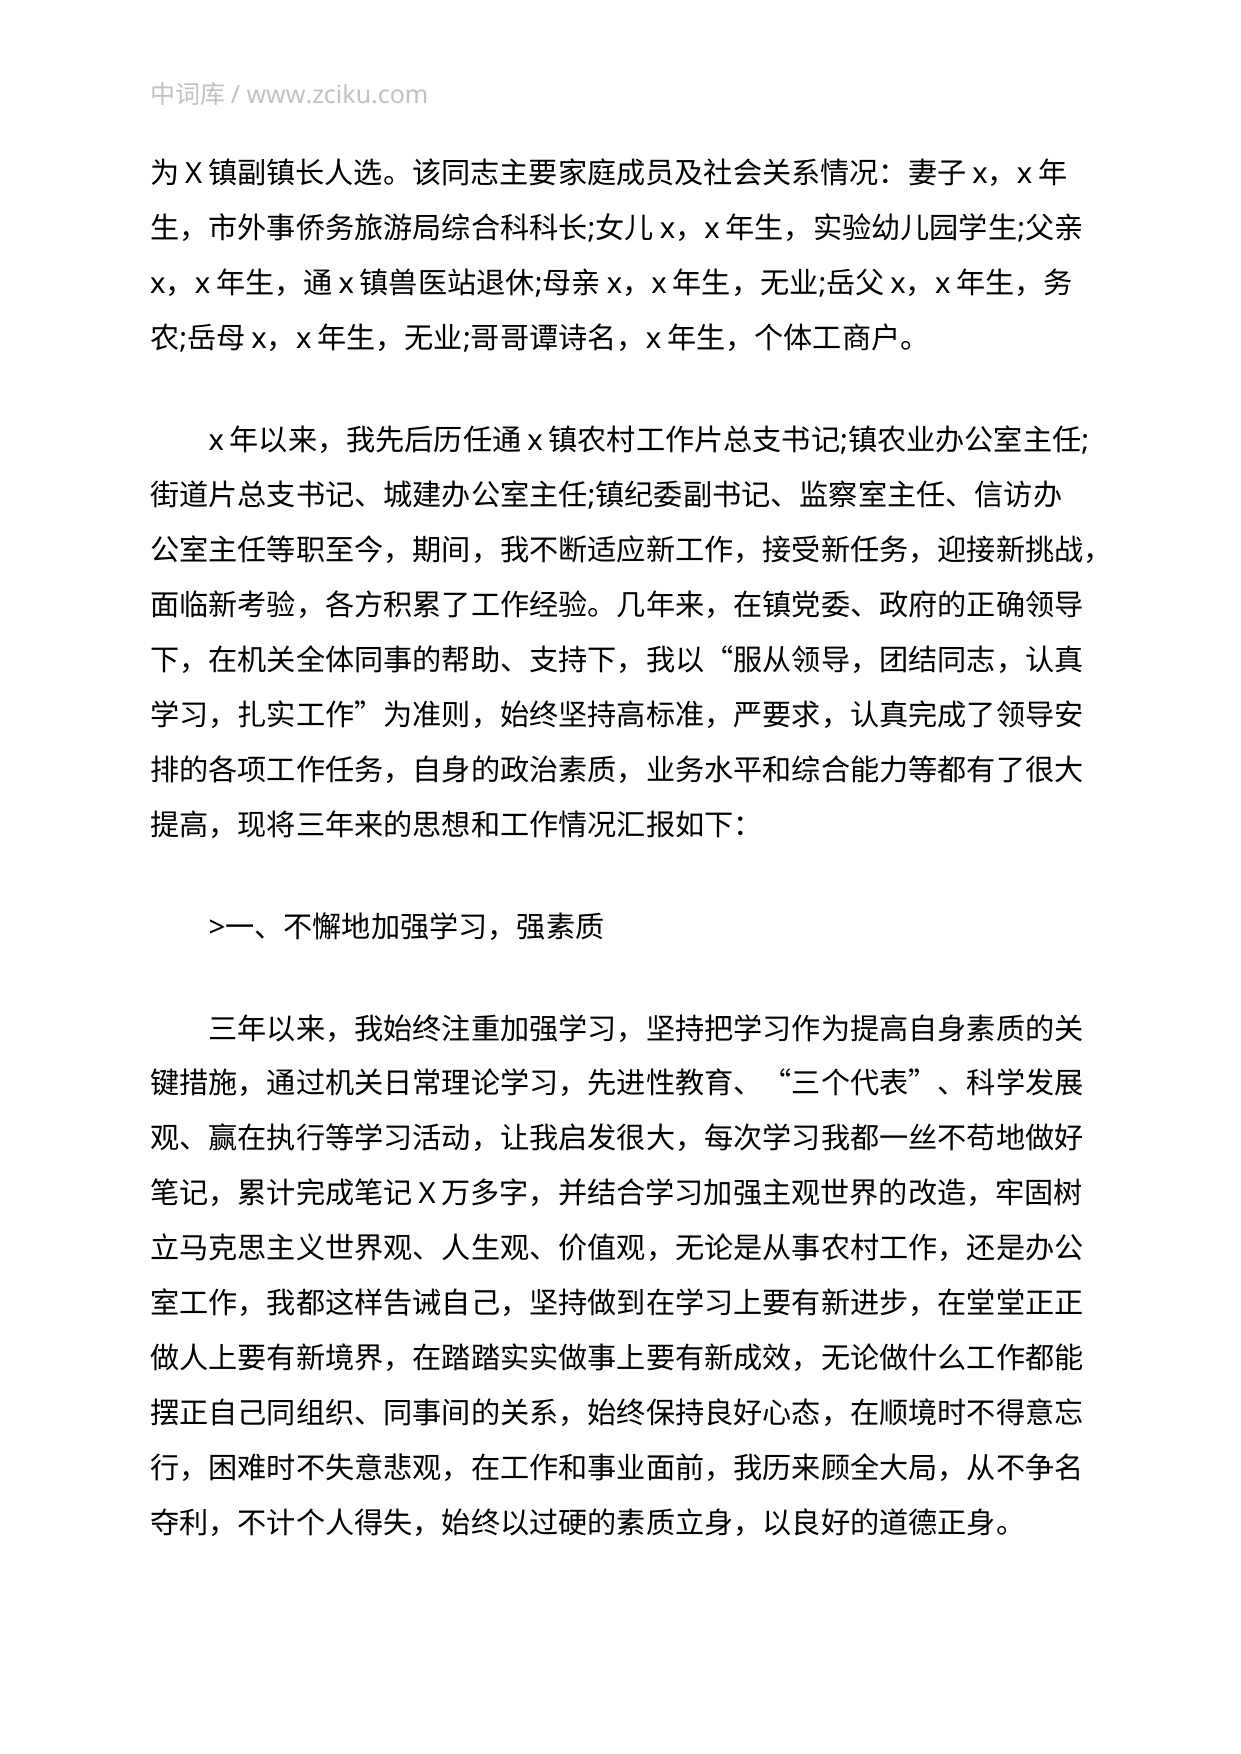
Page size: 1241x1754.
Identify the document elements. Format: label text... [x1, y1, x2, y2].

text x年以来，我先后历任通x镇农村工作片总支书记;镇农业办公室主任;街道片总支书记、城建办公室主任;镇纪委副书记、监察室主任、信访办公室主任等职至今，期间，我不断适应新工作，接受新任务，迎接新挑战，面临新考验，各方积累了工作经验。几年来，在镇党委、政府的正确领导下，在机关全体同事的帮助、支持下，我以“服从领导，团结同志，认真学习，扎实工作”为准则，始终坚持高标准，严要求，认真完成了领导安排的各项工作任务，自身的政治素质，业务水平和综合能力等都有了很大提高，现将三年来的思想和工作情况汇报如下： [150, 417, 1090, 844]
text 三年以来，我始终注重加强学习，坚持把学习作为提高自身素质的关键措施，通过机关日常理论学习，先进性教育、“三个代表”、科学发展观、赢在执行等学习活动，让我启发很大，每次学习我都一丝不苟地做好笔记，累计完成笔记X万多字，并结合学习加强主观世界的改造，牢固树立马克思主义世界观、人生观、价值观，无论是从事农村工作，还是办公室工作，我都这样告诫自己，坚持做到在学习上要有新进步，在堂堂正正做人上要有新境界，在踏踏实实做事上要有新成效，无论做什么工作都能摆正自己同组织、同事间的关系，始终保持良好心态，在顺境时不得意忘行，困难时不失意悲观，在工作和事业面前，我历来顾全大局，从不争名夺利，不计个人得失，始终以过硬的素质立身，以良好的道德正身。 [150, 1005, 1090, 1542]
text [150, 150, 1090, 357]
text >一、不懈地加强学习，强素质 [150, 903, 1090, 946]
